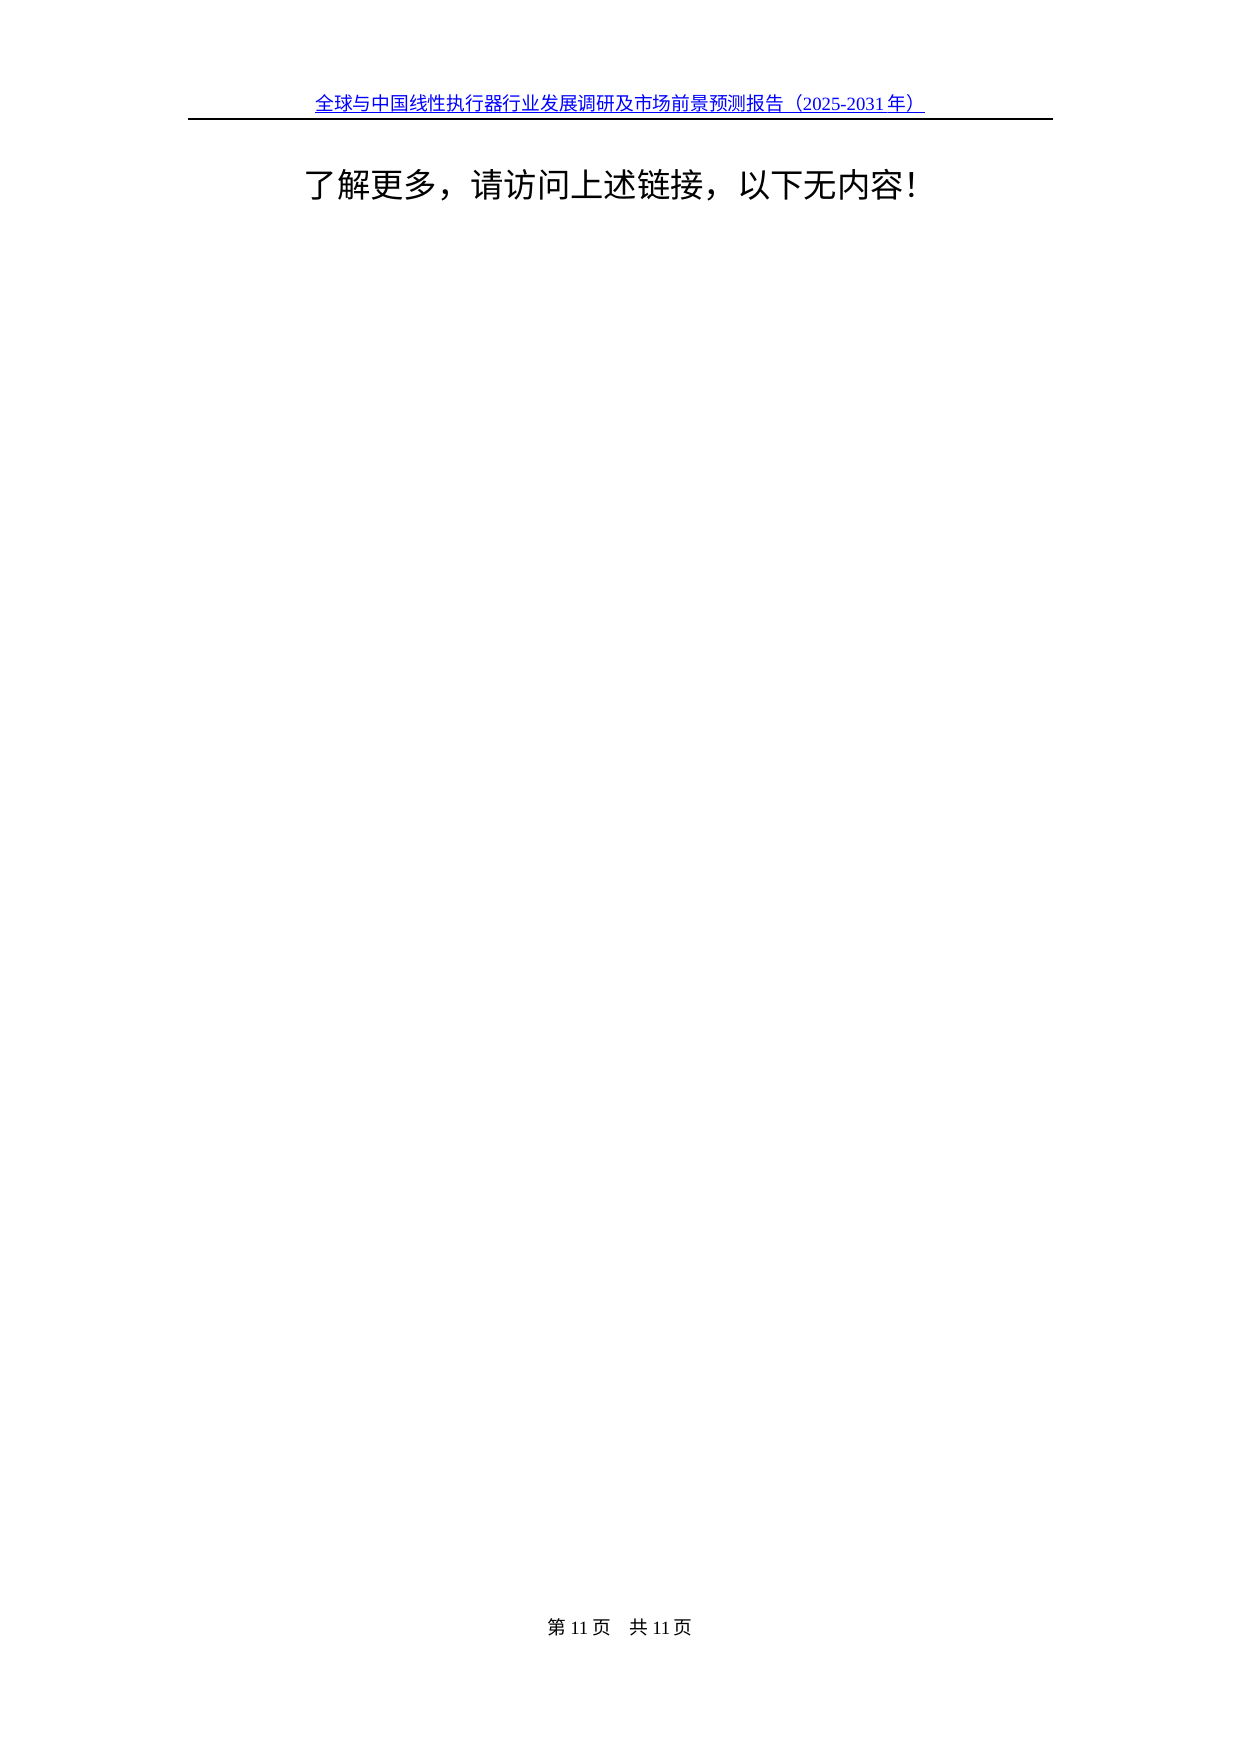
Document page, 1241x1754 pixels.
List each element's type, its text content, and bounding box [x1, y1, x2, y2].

title 了解更多，请访问上述链接，以下无内容！ [187, 150, 1053, 215]
